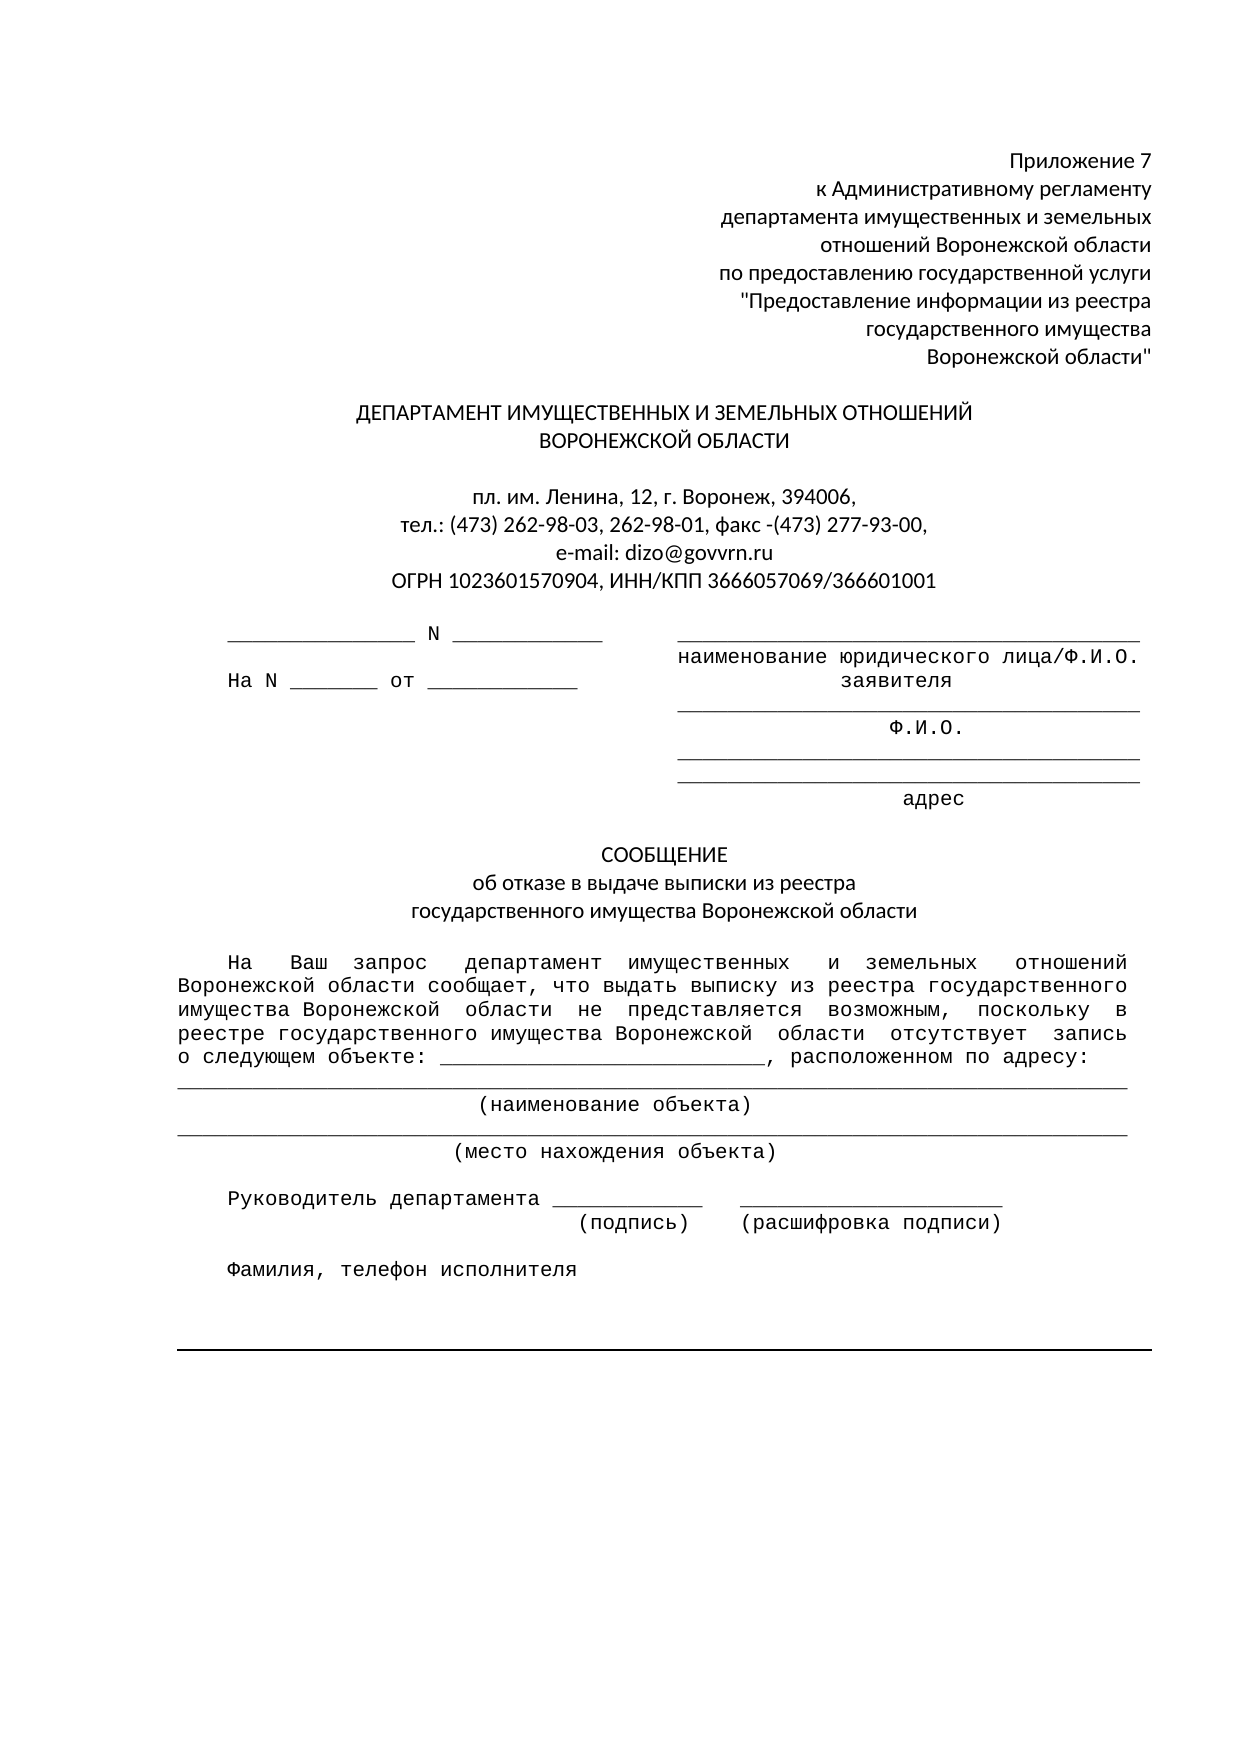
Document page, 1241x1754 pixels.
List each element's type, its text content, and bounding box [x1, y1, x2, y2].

text Ф.И.О. [177, 717, 1152, 741]
text (место нахождения объекта) [177, 1141, 1152, 1164]
text (подпись) (расшифровка подписи) [177, 1212, 1152, 1236]
text "Предоставление информации из реестра [177, 286, 1152, 314]
text _____________________________________ [177, 741, 1152, 764]
text Руководитель департамента ____________ _____________________ [177, 1188, 1152, 1212]
text департамента имущественных и земельных [177, 202, 1152, 230]
text государственного имущества [177, 314, 1152, 342]
text пл. им. Ленина, 12, г. Воронеж, 394006, [177, 482, 1152, 510]
text государственного имущества Воронежской области [177, 896, 1152, 924]
text Воронежской области сообщает, что выдать выписку из реестра государственного [177, 975, 1152, 999]
text ОГРН 1023601570904, ИНН/КПП 3666057069/366601001 [177, 566, 1152, 594]
text Приложение 7 [177, 146, 1152, 174]
text по предоставлению государственной услуги [177, 258, 1152, 286]
text _______________ N ____________ _____________________________________ [177, 622, 1152, 646]
text Фамилия, телефон исполнителя [177, 1259, 1152, 1283]
text На Ваш запрос департамент имущественных и земельных отношений [177, 952, 1152, 975]
text ВОРОНЕЖСКОЙ ОБЛАСТИ [177, 426, 1152, 454]
text На N _______ от ____________ заявителя [177, 670, 1152, 693]
text адрес [177, 788, 1152, 812]
text о следующем объекте: __________________________, расположенном по адресу: [177, 1046, 1152, 1070]
text тел.: (473) 262-98-03, 262-98-01, факс -(473) 277-93-00, [177, 510, 1152, 538]
text _____________________________________ [177, 764, 1152, 788]
text ДЕПАРТАМЕНТ ИМУЩЕСТВЕННЫХ И ЗЕМЕЛЬНЫХ ОТНОШЕНИЙ [177, 398, 1152, 426]
text к Административному регламенту [177, 174, 1152, 202]
text (наименование объекта) [177, 1094, 1152, 1117]
text отношений Воронежской области [177, 230, 1152, 258]
text наименование юридического лица/Ф.И.О. [177, 646, 1152, 670]
text _____________________________________ [177, 693, 1152, 717]
text об отказе в выдаче выписки из реестра [177, 868, 1152, 896]
text e-mail: dizo@govvrn.ru [177, 538, 1152, 566]
text реестре государственного имущества Воронежской области отсутствует запись [177, 1023, 1152, 1046]
text ____________________________________________________________________________ [177, 1117, 1152, 1141]
text Воронежской области" [177, 342, 1152, 370]
text СООБЩЕНИЕ [177, 840, 1152, 868]
text имущества Воронежской области не представляется возможным, поскольку в [177, 999, 1152, 1023]
text ____________________________________________________________________________ [177, 1070, 1152, 1094]
